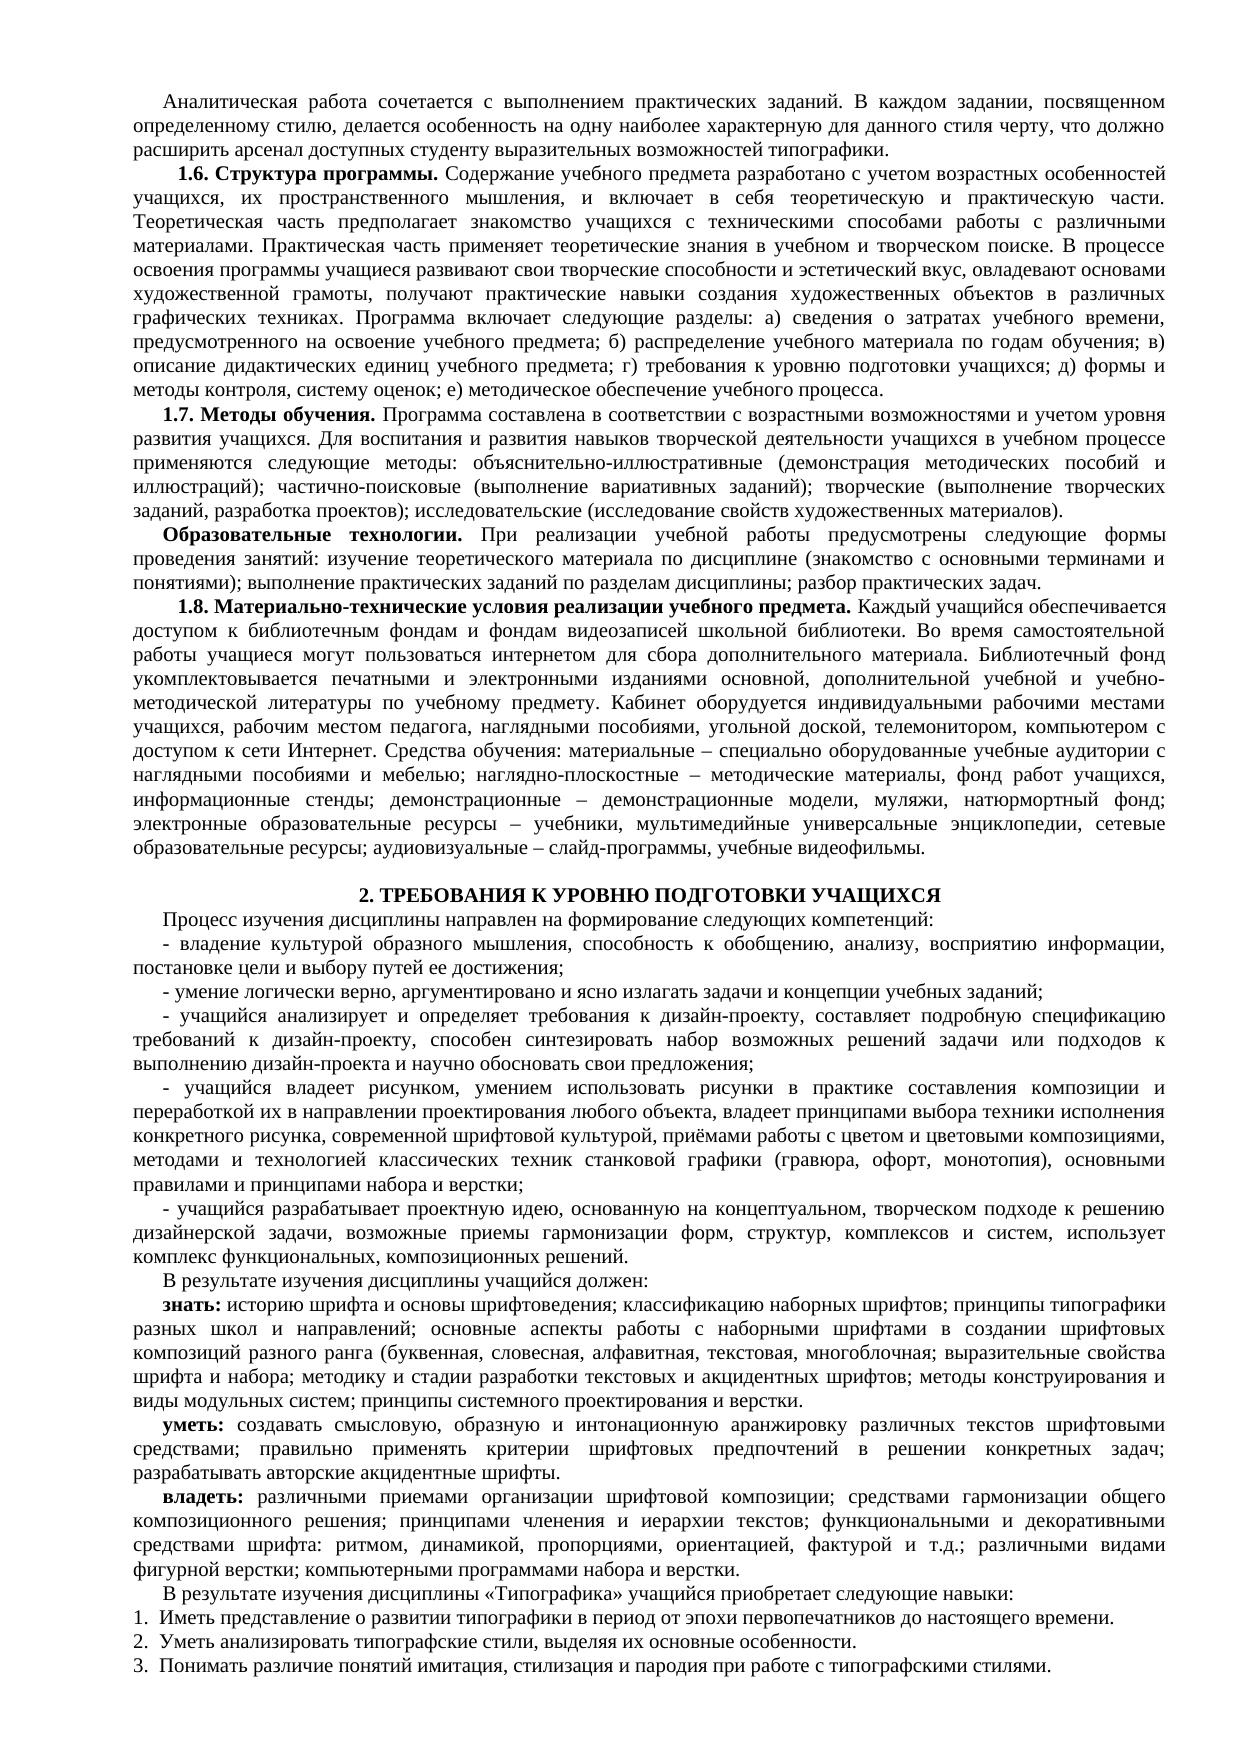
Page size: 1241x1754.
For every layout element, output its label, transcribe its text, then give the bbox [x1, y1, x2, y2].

text - учащийся разрабатывает проектную идею, основанную на концептуальном, творческом подходе к решению дизайнерской задачи, возможные приемы гармонизации форм, структур, комплексов и систем, использует комплекс функциональных, композиционных решений. [133, 1196, 1167, 1268]
text Образовательные технологии. При реализации учебной работы предусмотрены следующие формы проведения занятий: изучение теоретического материала по дисциплине (знакомство с основными терминами и понятиями); выполнение практических заданий по разделам дисциплины; разбор практических задач. [133, 522, 1167, 594]
text 1.7. Методы обучения. Программа составлена в соответствии с возрастными возможностями и учетом уровня развития учащихся. Для воспитания и развития навыков творческой деятельности учащихся в учебном процессе применяются следующие методы: объяснительно-иллюстративные (демонстрация методических пособий и иллюстраций); частично-поисковые (выполнение вариативных заданий); творческие (выполнение творческих заданий, разработка проектов); исследовательские (исследование свойств художественных материалов). [133, 401, 1167, 522]
text Аналитическая работа сочетается с выполнением практических заданий. В каждом задании, посвященном определенному стилю, делается особенность на одну наиболее характерную для данного стиля черту, что должно расширить арсенал доступных студенту выразительных возможностей типографики. [133, 89, 1167, 161]
text знать: историю шрифта и основы шрифтоведения; классификацию наборных шрифтов; принципы типографики разных школ и направлений; основные аспекты работы с наборными шрифтами в создании шрифтовых композиций разного ранга (буквенная, словесная, алфавитная, текстовая, многоблочная; выразительные свойства шрифта и набора; методику и стадии разработки текстовых и акцидентных шрифтов; методы конструирования и виды модульных систем; принципы системного проектирования и верстки. [133, 1292, 1167, 1412]
text 2. ТРЕБОВАНИЯ К УРОВНЮ ПОДГОТОВКИ УЧАЩИХСЯ [133, 883, 1167, 907]
text 1.6. Структура программы. Содержание учебного предмета разработано с учетом возрастных особенностей учащихся, их пространственного мышления, и включает в себя теоретическую и практическую части. Теоретическая часть предполагает знакомство учащихся с техническими способами работы с различными материалами. Практическая часть применяет теоретические знания в учебном и творческом поиске. В процессе освоения программы учащиеся развивают свои творческие способности и эстетический вкус, овладевают основами художественной грамоты, получают практические навыки создания художественных объектов в различных графических техниках. Программа включает следующие разделы: а) сведения о затратах учебного времени, предусмотренного на освоение учебного предмета; б) распределение учебного материала по годам обучения; в) описание дидактических единиц учебного предмета; г) требования к уровню подготовки учащихся; д) формы и методы контроля, систему оценок; е) методическое обеспечение учебного процесса. [133, 161, 1167, 401]
text В результате изучения дисциплины учащийся должен: [133, 1268, 1167, 1292]
text - учащийся владеет рисунком, умением использовать рисунки в практике составления композиции и переработкой их в направлении проектирования любого объекта, владеет принципами выбора техники исполнения конкретного рисунка, современной шрифтовой культурой, приёмами работы с цветом и цветовыми композициями, методами и технологией классических техник станковой графики (гравюра, офорт, монотопия), основными правилами и принципами набора и верстки; [133, 1075, 1167, 1196]
text 1. Иметь представление о развитии типографики в период от эпохи первопечатников до настоящего времени. [133, 1604, 1181, 1629]
text 3. Понимать различие понятий имитация, стилизация и пародия при работе с типографскими стилями. [133, 1653, 1181, 1677]
text - умение логически верно, аргументировано и ясно излагать задачи и концепции учебных заданий; [133, 979, 1167, 1003]
text - учащийся анализирует и определяет требования к дизайн-проекту, составляет подробную спецификацию требований к дизайн-проекту, способен синтезировать набор возможных решений задачи или подходов к выполнению дизайн-проекта и научно обосновать свои предложения; [133, 1003, 1167, 1075]
text - владение культурой образного мышления, способность к обобщению, анализу, восприятию информации, постановке цели и выбору путей ее достижения; [133, 931, 1167, 979]
text 1.8. Материально-технические условия реализации учебного предмета. Каждый учащийся обеспечивается доступом к библиотечным фондам и фондам видеозаписей школьной библиотеки. Во время самостоятельной работы учащиеся могут пользоваться интернетом для сбора дополнительного материала. Библиотечный фонд укомплектовывается печатными и электронными изданиями основной, дополнительной учебной и учебно-методической литературы по учебному предмету. Кабинет оборудуется индивидуальными рабочими местами учащихся, рабочим местом педагога, наглядными пособиями, угольной доской, телемонитором, компьютером с доступом к сети Интернет. Средства обучения: материальные – специально оборудованные учебные аудитории с наглядными пособиями и мебелью; наглядно-плоскостные – методические материалы, фонд работ учащихся, информационные стенды; демонстрационные – демонстрационные модели, муляжи, натюрмортный фонд; электронные образовательные ресурсы – учебники, мультимедийные универсальные энциклопедии, сетевые образовательные ресурсы; аудиовизуальные – слайд-программы, учебные видеофильмы. [133, 594, 1167, 859]
text 2. Уметь анализировать типографские стили, выделяя их основные особенности. [133, 1629, 1181, 1653]
text Процесс изучения дисциплины направлен на формирование следующих компетенций: [133, 907, 1167, 931]
text уметь: создавать смысловую, образную и интонационную аранжировку различных текстов шрифтовыми средствами; правильно применять критерии шрифтовых предпочтений в решении конкретных задач; разрабатывать авторские акцидентные шрифты. [133, 1412, 1167, 1484]
text владеть: различными приемами организации шрифтовой композиции; средствами гармонизации общего композиционного решения; принципами членения и иерархии текстов; функциональными и декоративными средствами шрифта: ритмом, динамикой, пропорциями, ориентацией, фактурой и т.д.; различными видами фигурной верстки; компьютерными программами набора и верстки. [133, 1484, 1167, 1581]
text В результате изучения дисциплины «Типографика» учащийся приобретает следующие навыки: [133, 1581, 1181, 1604]
